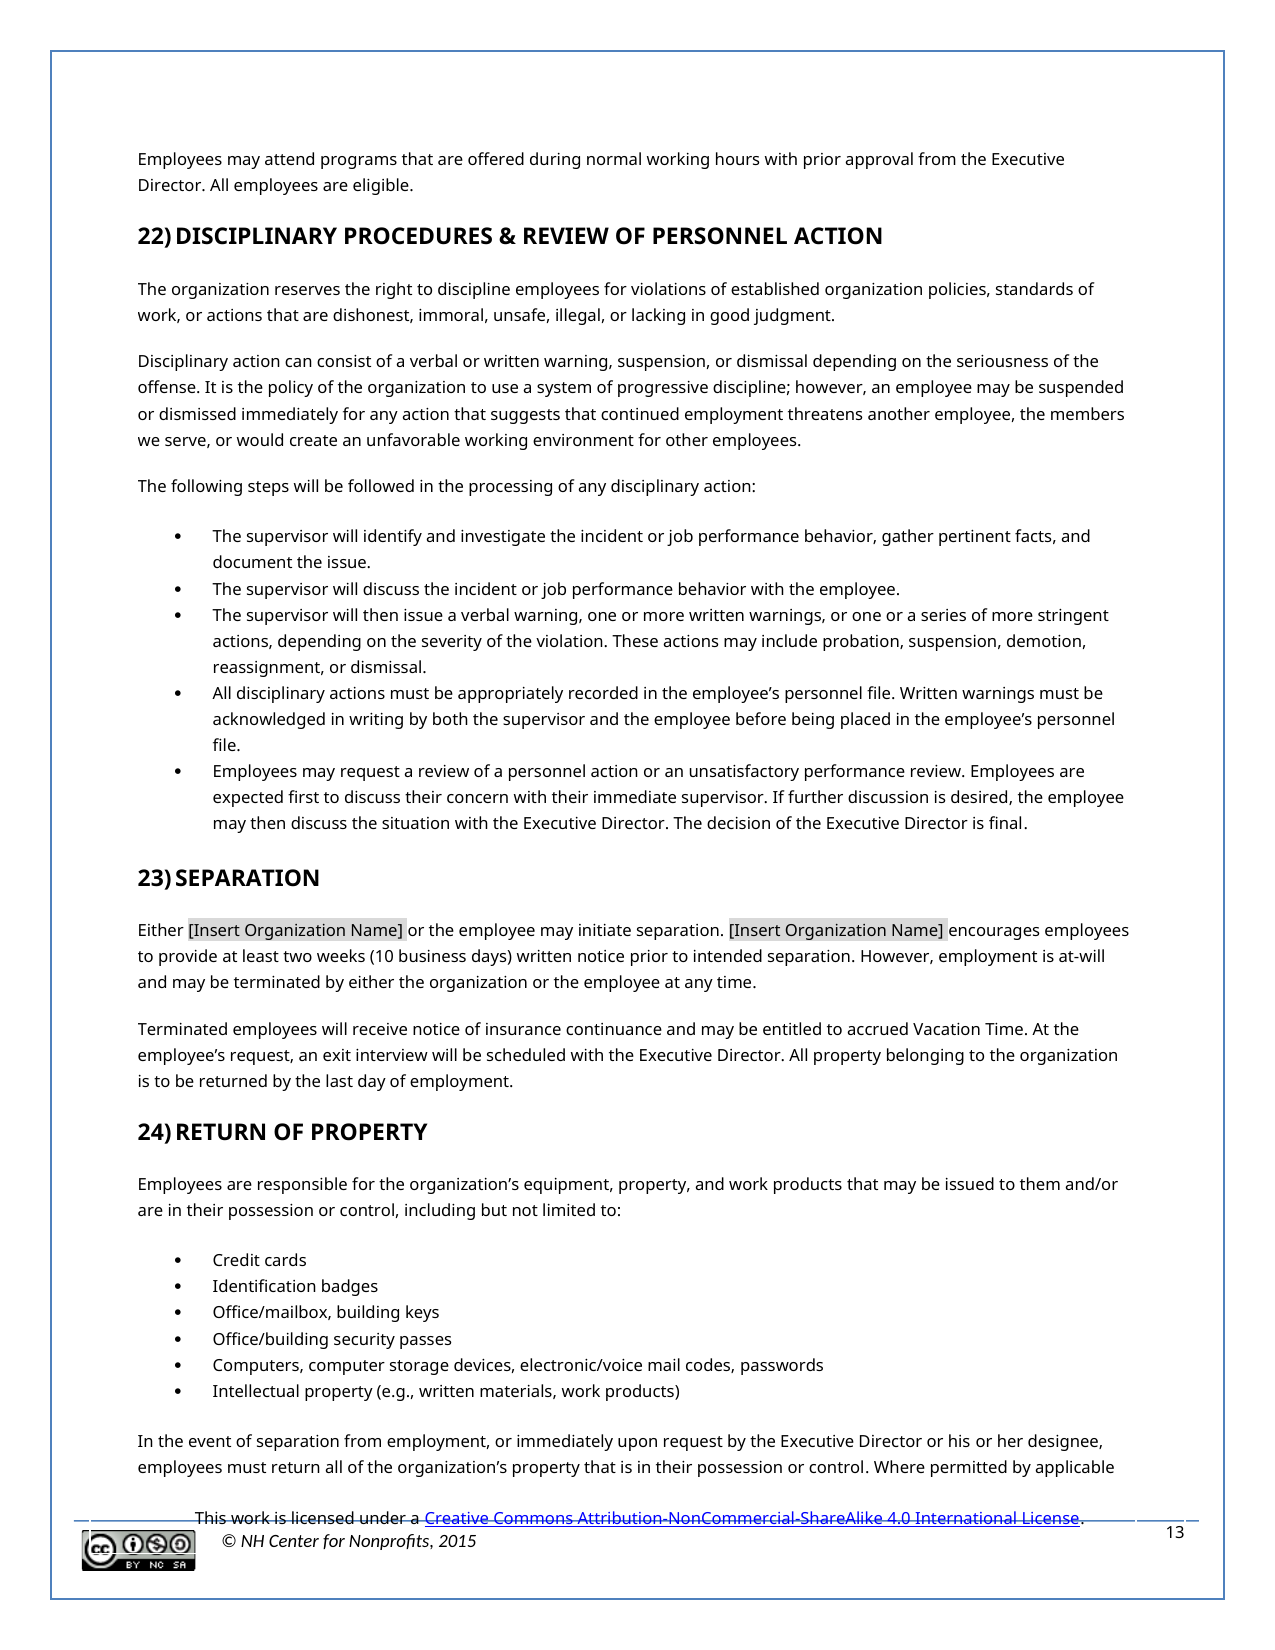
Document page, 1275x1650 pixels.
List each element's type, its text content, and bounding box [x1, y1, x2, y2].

text SEPARATION [138, 862, 1135, 893]
list All disciplinary actions must be appropriately recorded in the employee’s personnel file. Written warnings must be acknowledged in writing by both the supervisor and the employee before being placed in the employee’s personnel file. [175, 680, 1135, 756]
text Either or the employee may initiate separation. encourages employees to provide at least two weeks (10 business days) written notice prior to intended separation. However, employment is at-will and may be terminated by either the organization or the employee at any time. [138, 917, 1135, 993]
list The supervisor will then issue a verbal warning, one or more written warnings, or one or a series of more stringent actions, depending on the severity of the violation. These actions may include probation, suspension, demotion, reassignment, or dismissal. [175, 602, 1135, 678]
list The supervisor will identify and investigate the incident or job performance behavior, gather pertinent facts, and document the issue. [175, 525, 1135, 574]
text Employees may attend programs that are offered during normal working hours with prior approval from the Executive Director. All employees are eligible. [138, 147, 1135, 196]
text DISCIPLINARY PROCEDURES & REVIEW OF PERSONNEL ACTION [138, 219, 1135, 252]
text RETURN OF PROPERTY [138, 1114, 1135, 1147]
list Identification badges [175, 1273, 1135, 1298]
picture [81, 1530, 196, 1571]
list Employees may request a review of a personnel action or an unsatisfactory performance review. Employees are expected first to discuss their concern with their immediate supervisor. If further discussion is desired, the employee may then discuss the situation with the Executive Director. The decision of the Executive Director is final. [175, 758, 1135, 834]
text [138, 1429, 1135, 1478]
list Office/mailbox, building keys [175, 1299, 1135, 1324]
text Terminated employees will receive notice of insurance continuance and may be entitled to accrued Vacation Time. At the employee’s request, an exit interview will be scheduled with the Executive Director. All property belonging to the organization is to be returned by the last day of employment. [138, 1016, 1135, 1092]
list Computers, computer storage devices, electronic/voice mail codes, passwords [175, 1352, 1135, 1376]
picture [91, 1530, 196, 1553]
text The following steps will be followed in the processing of any disciplinary action: [138, 473, 1135, 498]
list Credit cards [175, 1249, 1135, 1272]
text The organization reserves the right to discipline employees for violations of established organization policies, standards of work, or actions that are dishonest, immoral, unsafe, illegal, or lacking in good judgment. [138, 276, 1135, 326]
text Employees are responsible for the organization’s equipment, property, and work products that may be issued to them and/or are in their possession or control, including but not limited to: [138, 1171, 1135, 1222]
list Office/building security passes [175, 1326, 1135, 1350]
list The supervisor will discuss the incident or job performance behavior with the employee. [175, 576, 1135, 600]
list Intellectual property (e.g., written materials, work products) [175, 1378, 1135, 1402]
text Disciplinary action can consist of a verbal or written warning, suspension, or dismissal depending on the seriousness of the offense. It is the policy of the organization to use a system of progressive discipline; however, an employee may be suspended or dismissed immediately for any action that suggests that continued employment threatens another employee, the members we serve, or would create an unfavorable working environment for other employees. [138, 348, 1135, 451]
